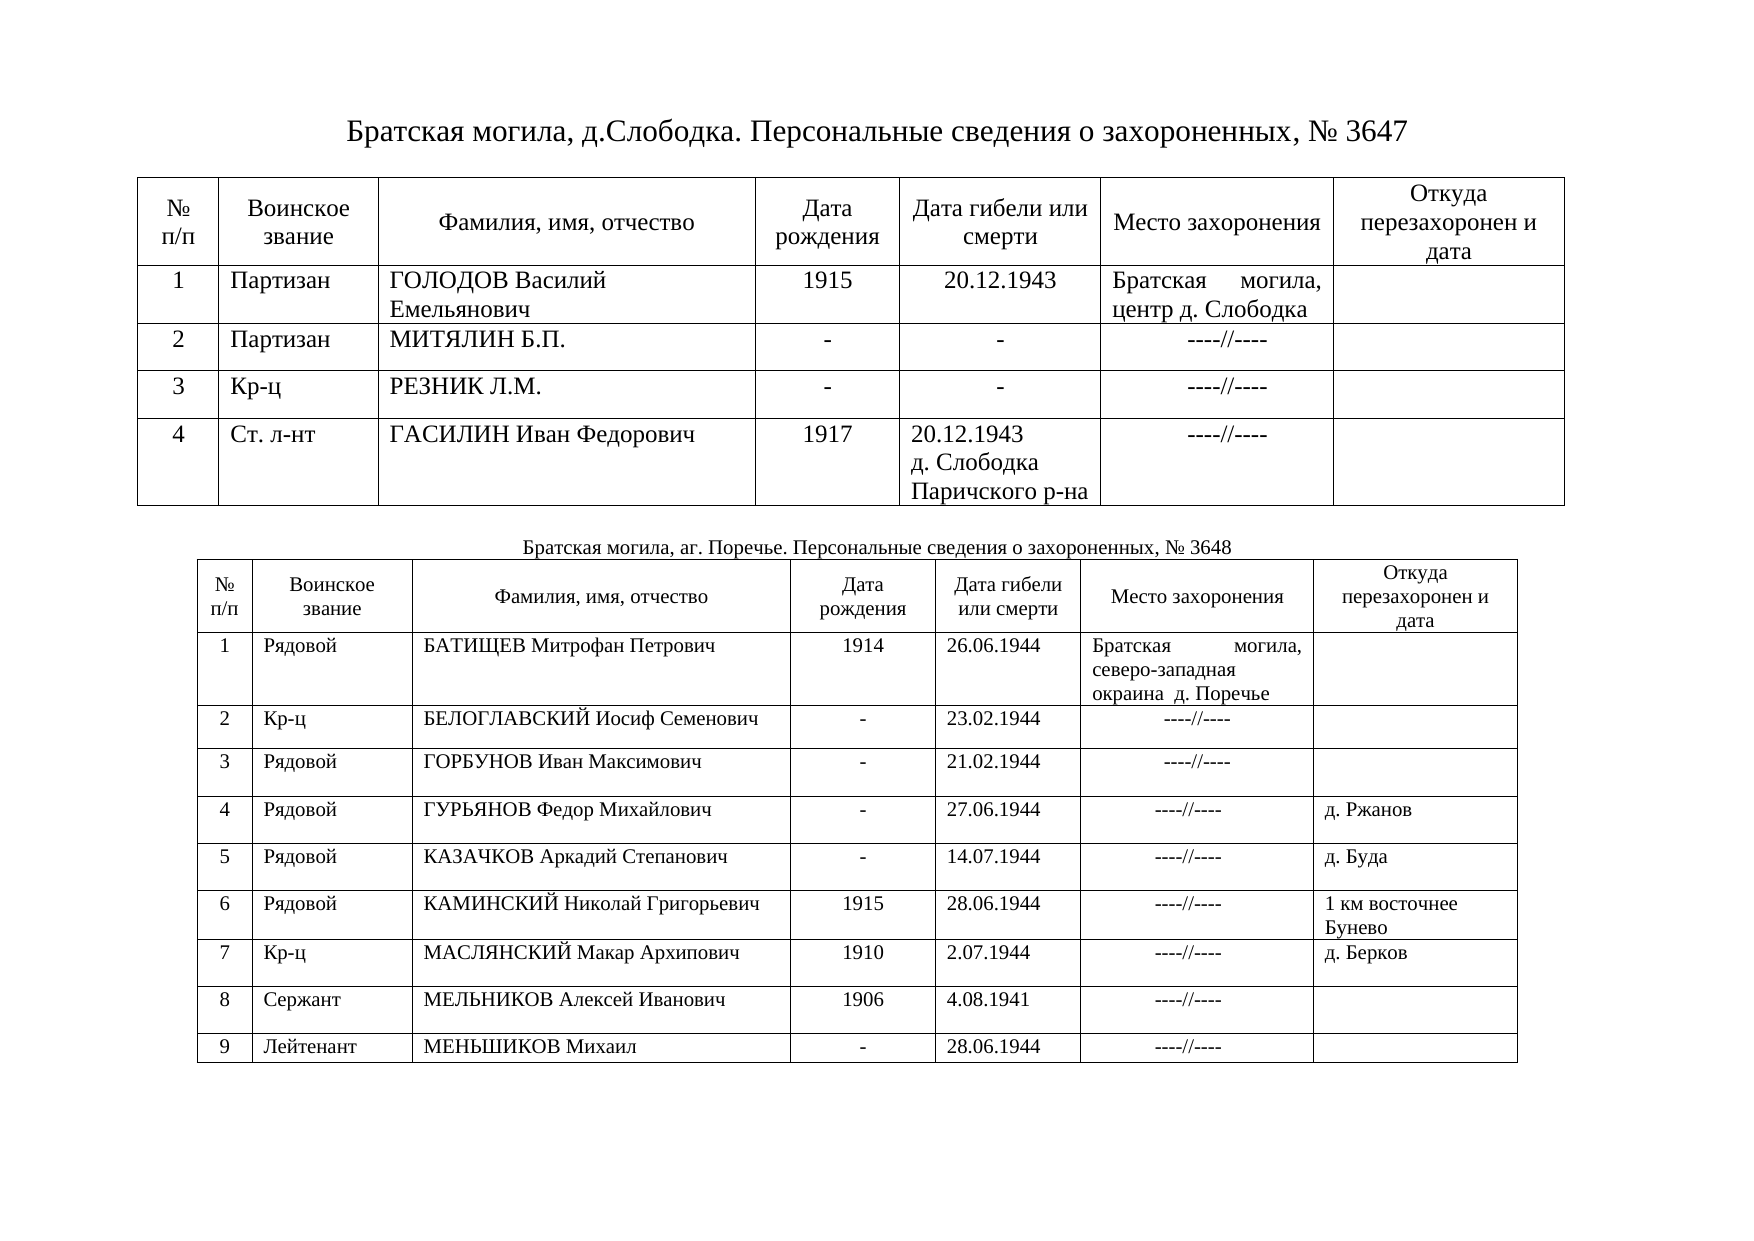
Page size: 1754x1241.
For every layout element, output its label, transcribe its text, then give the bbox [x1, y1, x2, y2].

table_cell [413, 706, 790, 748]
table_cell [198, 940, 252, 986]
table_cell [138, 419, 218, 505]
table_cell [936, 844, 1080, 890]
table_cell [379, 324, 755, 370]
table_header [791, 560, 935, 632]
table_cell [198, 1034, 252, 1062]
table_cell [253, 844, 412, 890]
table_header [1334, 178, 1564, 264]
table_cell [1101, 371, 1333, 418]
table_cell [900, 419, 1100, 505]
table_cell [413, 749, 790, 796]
text Братская могила, д.Слободка. Персональные сведения о захороненных, № 3647 [118, 113, 1636, 148]
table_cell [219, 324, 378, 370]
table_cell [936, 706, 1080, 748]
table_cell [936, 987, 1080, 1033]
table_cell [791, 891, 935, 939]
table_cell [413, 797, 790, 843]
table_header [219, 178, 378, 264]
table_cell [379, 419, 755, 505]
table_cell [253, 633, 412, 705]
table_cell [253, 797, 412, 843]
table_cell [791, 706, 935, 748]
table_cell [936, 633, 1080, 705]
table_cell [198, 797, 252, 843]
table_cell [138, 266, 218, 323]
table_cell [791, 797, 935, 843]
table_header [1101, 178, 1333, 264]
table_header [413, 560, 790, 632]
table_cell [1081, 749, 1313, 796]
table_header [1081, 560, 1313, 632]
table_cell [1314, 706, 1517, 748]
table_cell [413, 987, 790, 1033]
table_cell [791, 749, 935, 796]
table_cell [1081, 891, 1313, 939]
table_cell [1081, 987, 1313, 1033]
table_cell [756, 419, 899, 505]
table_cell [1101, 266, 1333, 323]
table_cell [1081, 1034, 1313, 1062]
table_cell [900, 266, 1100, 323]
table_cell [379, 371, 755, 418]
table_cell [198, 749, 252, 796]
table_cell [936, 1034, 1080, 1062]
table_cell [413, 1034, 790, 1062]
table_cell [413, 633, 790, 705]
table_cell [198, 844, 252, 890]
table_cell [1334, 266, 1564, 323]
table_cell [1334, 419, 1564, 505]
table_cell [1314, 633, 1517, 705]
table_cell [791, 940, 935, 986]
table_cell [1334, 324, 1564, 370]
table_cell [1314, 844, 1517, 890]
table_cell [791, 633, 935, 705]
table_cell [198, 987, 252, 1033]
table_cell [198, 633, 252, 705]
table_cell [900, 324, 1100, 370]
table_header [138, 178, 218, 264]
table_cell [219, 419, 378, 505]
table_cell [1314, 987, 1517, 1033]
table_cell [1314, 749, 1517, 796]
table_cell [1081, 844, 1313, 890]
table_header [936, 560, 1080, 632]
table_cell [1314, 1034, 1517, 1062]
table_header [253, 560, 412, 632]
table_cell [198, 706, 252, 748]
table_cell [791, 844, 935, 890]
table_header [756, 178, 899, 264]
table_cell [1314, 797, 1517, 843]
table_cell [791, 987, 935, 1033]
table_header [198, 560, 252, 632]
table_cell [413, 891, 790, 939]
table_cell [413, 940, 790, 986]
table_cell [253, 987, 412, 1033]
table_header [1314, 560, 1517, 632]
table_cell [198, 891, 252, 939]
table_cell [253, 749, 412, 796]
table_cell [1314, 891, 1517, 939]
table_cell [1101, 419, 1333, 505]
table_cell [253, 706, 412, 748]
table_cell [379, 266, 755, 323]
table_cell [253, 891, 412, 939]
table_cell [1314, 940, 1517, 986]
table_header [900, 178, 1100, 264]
text Братская могила, аг. Поречье. Персональные сведения о захороненных, № 3648 [118, 535, 1636, 559]
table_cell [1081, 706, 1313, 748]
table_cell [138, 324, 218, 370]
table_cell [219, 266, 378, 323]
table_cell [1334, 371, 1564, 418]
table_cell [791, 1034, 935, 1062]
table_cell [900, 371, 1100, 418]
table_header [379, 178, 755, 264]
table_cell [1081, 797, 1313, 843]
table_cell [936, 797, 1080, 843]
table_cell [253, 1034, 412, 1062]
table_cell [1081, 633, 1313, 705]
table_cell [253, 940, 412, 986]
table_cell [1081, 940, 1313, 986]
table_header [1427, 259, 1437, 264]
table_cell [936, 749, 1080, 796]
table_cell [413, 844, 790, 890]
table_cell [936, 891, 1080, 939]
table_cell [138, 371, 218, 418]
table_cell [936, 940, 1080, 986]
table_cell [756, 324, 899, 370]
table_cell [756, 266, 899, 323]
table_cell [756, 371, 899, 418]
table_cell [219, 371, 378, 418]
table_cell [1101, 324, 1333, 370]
